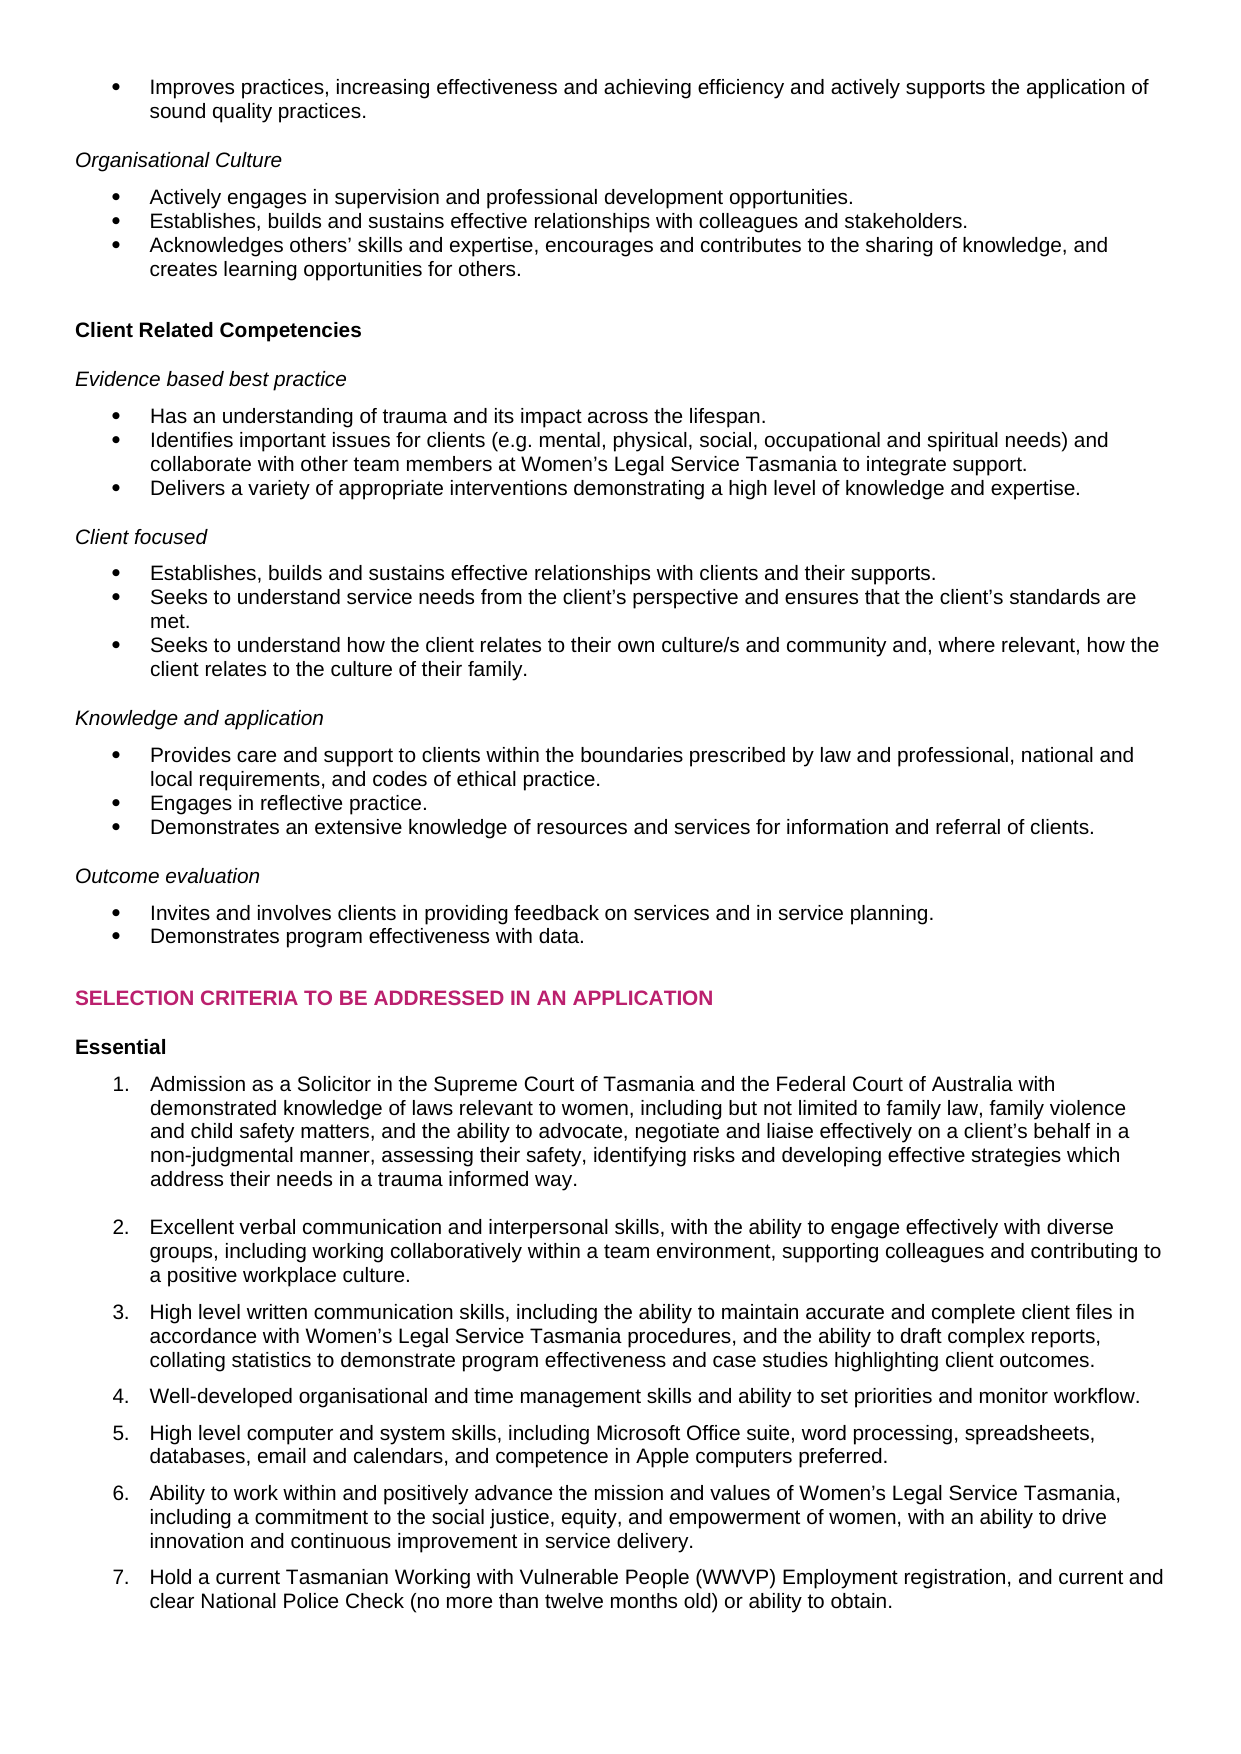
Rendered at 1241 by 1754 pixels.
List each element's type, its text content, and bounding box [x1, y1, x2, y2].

list Improves practices, increasing effectiveness and achieving efficiency and actively supports the application of sound quality practices. [112, 75, 1165, 123]
list Establishes, builds and sustains effective relationships with clients and their supports. [112, 561, 1165, 585]
list Demonstrates program effectiveness with data. [112, 924, 1165, 948]
text SELECTION CRITERIA TO BE ADDRESSED IN AN APPLICATION [75, 986, 1165, 1010]
text Client focused [75, 525, 1165, 549]
list Acknowledges others’ skills and expertise, encourages and contributes to the sharing of knowledge, and creates learning opportunities for others. [112, 233, 1165, 281]
list Has an understanding of trauma and its impact across the lifespan. [112, 403, 1165, 428]
list Admission as a Solicitor in the Supreme Court of Tasmania and the Federal Court of Australia with demonstrated knowledge of laws relevant to women, including but not limited to family law, family violence and child safety matters, and the ability to advocate, negotiate and liaise effectively on a client’s behalf in a non-judgmental manner, assessing their safety, identifying risks and developing effective strategies which address their needs in a trauma informed way. [112, 1071, 1165, 1191]
list Provides care and support to clients within the boundaries prescribed by law and professional, national and local requirements, and codes of ethical practice. [112, 743, 1165, 791]
list Seeks to understand service needs from the client’s perspective and ensures that the client’s standards are met. [112, 585, 1165, 633]
text Knowledge and application [75, 706, 1165, 730]
text Evidence based best practice [75, 367, 1165, 391]
text Organisational Culture [75, 148, 1165, 172]
list High level computer and system skills, including Microsoft Office suite, word processing, spreadsheets, databases, email and calendars, and competence in Apple computers preferred. [112, 1420, 1165, 1468]
text Client Related Competencies [75, 318, 1165, 342]
list Ability to work within and positively advance the mission and values of Women’s Legal Service Tasmania, including a commitment to the social justice, equity, and empowerment of women, with an ability to drive innovation and continuous improvement in service delivery. [112, 1481, 1165, 1553]
list Seeks to understand how the client relates to their own culture/s and community and, where relevant, how the client relates to the culture of their family. [112, 633, 1165, 681]
list Invites and involves clients in providing feedback on services and in service planning. [112, 900, 1165, 924]
list Excellent verbal communication and interpersonal skills, with the ability to engage effectively with diverse groups, including working collaboratively within a team environment, supporting colleagues and contributing to a positive workplace culture. [112, 1215, 1165, 1287]
list Well-developed organisational and time management skills and ability to set priorities and monitor workflow. [112, 1384, 1165, 1408]
list Identifies important issues for clients (e.g. mental, physical, social, occupational and spiritual needs) and collaborate with other team members at Women’s Legal Service Tasmania to integrate support. [112, 428, 1165, 476]
text Essential [75, 1035, 1165, 1059]
list High level written communication skills, including the ability to maintain accurate and complete client files in accordance with Women’s Legal Service Tasmania procedures, and the ability to draft complex reports, collating statistics to demonstrate program effectiveness and case studies highlighting client outcomes. [112, 1299, 1165, 1371]
list Engages in reflective practice. [112, 791, 1165, 815]
list Hold a current Tasmanian Working with Vulnerable People (WWVP) Employment registration, and current and clear National Police Check (no more than twelve months old) or ability to obtain. [112, 1565, 1165, 1613]
list Delivers a variety of appropriate interventions demonstrating a high level of knowledge and expertise. [112, 476, 1165, 500]
text Outcome evaluation [75, 864, 1165, 888]
list Demonstrates an extensive knowledge of resources and services for information and referral of clients. [112, 815, 1165, 839]
list Actively engages in supervision and professional development opportunities. [112, 184, 1165, 208]
list Establishes, builds and sustains effective relationships with colleagues and stakeholders. [112, 208, 1165, 233]
